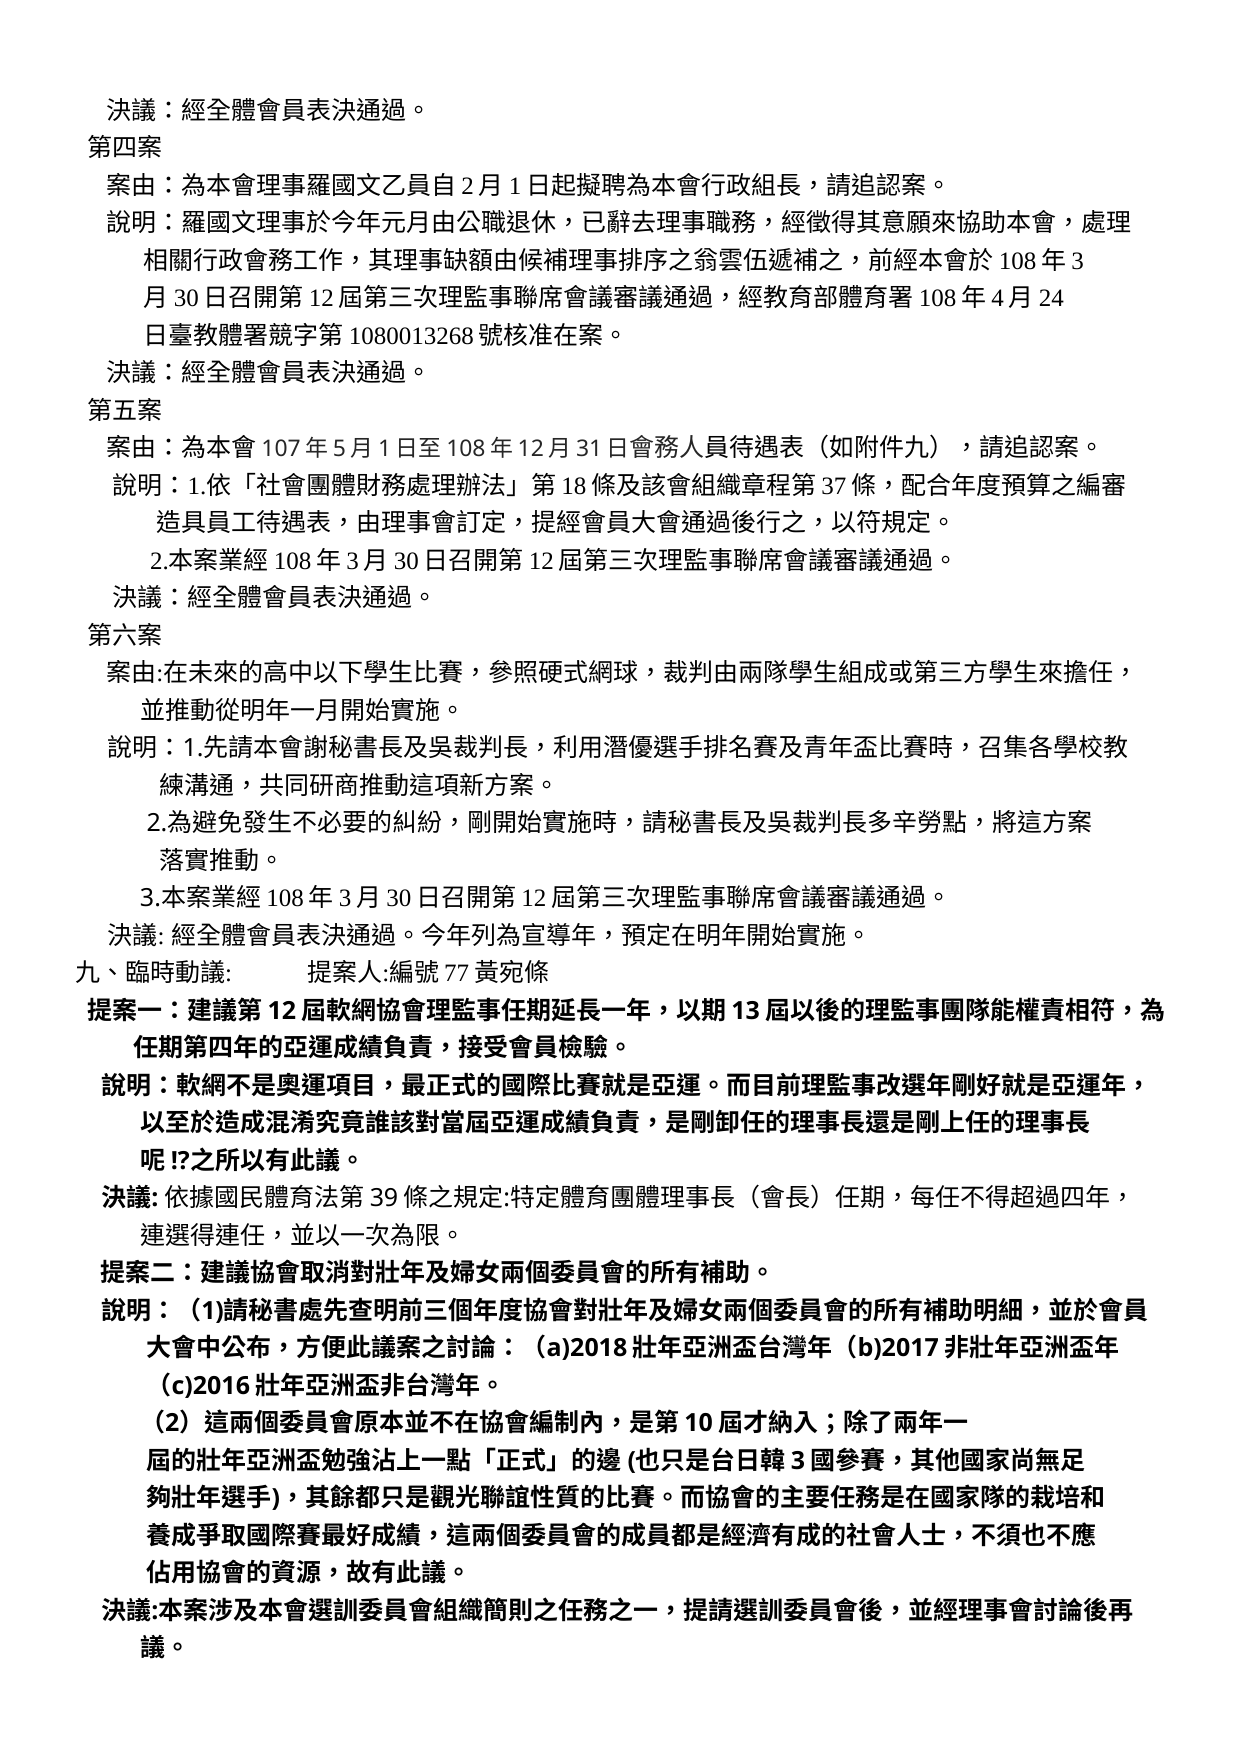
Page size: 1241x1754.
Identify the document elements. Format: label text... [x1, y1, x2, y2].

text 說明：1.依「社會團體財務處理辦法」第18條及該會組織章程第37條，配合年度預算之編審 [75, 464, 1165, 502]
text 2.本案業經108年3月30日召開第12屆第三次理監事聯席會議審議通過。 [75, 539, 1165, 577]
text 練溝通，共同研商推動這項新方案。 [75, 764, 1165, 802]
text 屆的壯年亞洲盃勉強沾上一點「正式」的邊 (也只是台日韓3國參賽，其他國家尚無足 [75, 1439, 1165, 1477]
text 落實推動。 [75, 839, 1165, 877]
text 說明：軟網不是奧運項目，最正式的國際比賽就是亞運。而目前理監事改選年剛好就是亞運年， [75, 1064, 1165, 1102]
text 佔用協會的資源，故有此議。 [75, 1552, 1165, 1589]
text 呢 !?之所以有此議。 [75, 1139, 1165, 1177]
text 決議: 經全體會員表決通過。今年列為宣導年，預定在明年開始實施。 [75, 914, 1165, 952]
text （c)2016壯年亞洲盃非台灣年。 [75, 1364, 1165, 1402]
text 說明：（1)請秘書處先查明前三個年度協會對壯年及婦女兩個委員會的所有補助明細，並於會員 [75, 1289, 1165, 1327]
text 第六案 [75, 614, 1165, 652]
text 夠壯年選手)，其餘都只是觀光聯誼性質的比賽。而協會的主要任務是在國家隊的栽培和 [75, 1477, 1165, 1514]
text 養成爭取國際賽最好成績，這兩個委員會的成員都是經濟有成的社會人士，不須也不應 [75, 1514, 1165, 1552]
text 3.本案業經108年3月30日召開第12屆第三次理監事聯席會議審議通過。 [75, 877, 1165, 914]
text 決議：經全體會員表決通過。 [75, 577, 1165, 614]
text 以至於造成混淆究竟誰該對當屆亞運成績負責，是剛卸任的理事長還是剛上任的理事長 [75, 1102, 1165, 1139]
text 說明：羅國文理事於今年元月由公職退休，已辭去理事職務，經徵得其意願來協助本會，處理 [75, 202, 1165, 239]
text 任期第四年的亞運成績負責，接受會員檢驗。 [75, 1027, 1165, 1064]
text 連選得連任，並以一次為限。 [75, 1214, 1165, 1252]
text 提案一：建議第12屆軟網協會理監事任期延長一年，以期13屆以後的理監事團隊能權責相符，為 [75, 989, 1165, 1027]
text 決議：經全體會員表決通過。 [75, 89, 1165, 127]
text 議。 [75, 1627, 1165, 1664]
text 說明：1.先請本會謝秘書長及吳裁判長，利用潛優選手排名賽及青年盃比賽時，召集各學校教 [75, 727, 1165, 764]
text 案由:在未來的高中以下學生比賽，參照硬式網球，裁判由兩隊學生組成或第三方學生來擔任， [75, 652, 1165, 689]
text 第四案 [75, 127, 1165, 164]
text 案由：為本會理事羅國文乙員自2月1日起擬聘為本會行政組長，請追認案。 [75, 164, 1165, 202]
text 日臺教體署競字第1080013268號核准在案。 [75, 314, 1165, 352]
text 第五案 [75, 389, 1165, 427]
text 相關行政會務工作，其理事缺額由候補理事排序之翁雲伍遞補之，前經本會於108年3 [75, 239, 1165, 277]
text 案由：為本會107年5月1日至108年12月31日會務人員待遇表（如附件九），請追認案。 [75, 427, 1165, 464]
text 決議：經全體會員表決通過。 [75, 352, 1165, 389]
text 2.為避免發生不必要的糾紛，剛開始實施時，請秘書長及吳裁判長多辛勞點，將這方案 [75, 802, 1165, 839]
text 決議:本案涉及本會選訓委員會組織簡則之任務之一，提請選訓委員會後，並經理事會討論後再 [75, 1589, 1165, 1627]
text 九、臨時動議: 提案人:編號77黃宛條 [75, 952, 1165, 989]
text 月30日召開第12屆第三次理監事聯席會議審議通過，經教育部體育署108年4月24 [75, 277, 1165, 314]
text 提案二：建議協會取消對壯年及婦女兩個委員會的所有補助。 [75, 1252, 1165, 1289]
text 並推動從明年一月開始實施。 [75, 689, 1165, 727]
text 決議: 依據國民體育法第39條之規定:特定體育團體理事長（會長）任期，每任不得超過四年， [75, 1177, 1165, 1214]
text 造具員工待遇表，由理事會訂定，提經會員大會通過後行之，以符規定。 [75, 502, 1165, 539]
text 大會中公布，方便此議案之討論：（a)2018壯年亞洲盃台灣年（b)2017非壯年亞洲盃年 [75, 1327, 1165, 1364]
text （2）這兩個委員會原本並不在協會編制內，是第10屆才納入；除了兩年一 [75, 1402, 1165, 1439]
